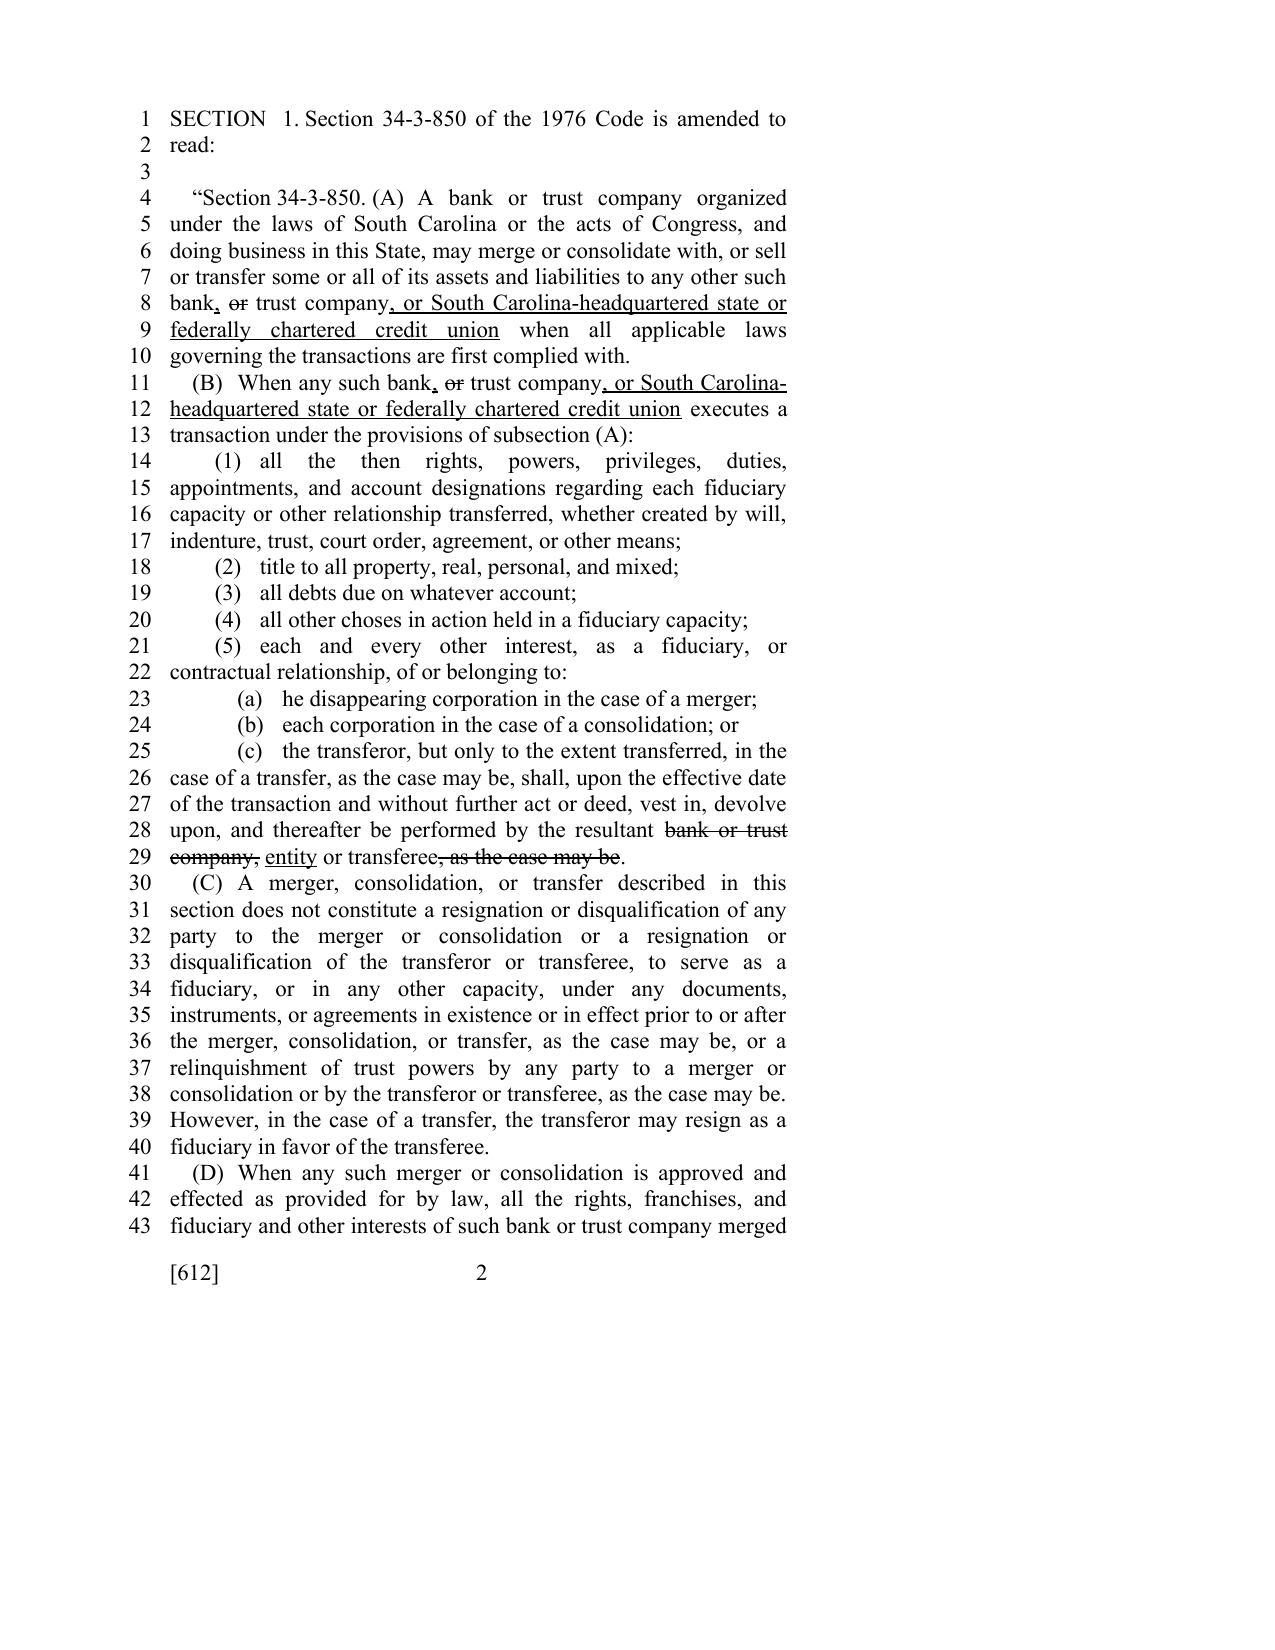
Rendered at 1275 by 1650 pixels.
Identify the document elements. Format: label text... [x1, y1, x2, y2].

text (B) When any such bank, or trust company, or South Carolina-headquartered state or federally chartered credit union executes a transaction under the provisions of subsection (A): [169, 368, 787, 448]
text (1) all the then rights, powers, privileges, duties, appointments, and account designations regarding each fiduciary capacity or other relationship transferred, whether created by will, indenture, trust, court order, agreement, or other means; [169, 448, 787, 553]
text (C) A merger, consolidation, or transfer described in this section does not constitute a resignation or disqualification of any party to the merger or consolidation or a resignation or disqualification of the transferor or transferee, to serve as a fiduciary, or in any other capacity, under any documents, instruments, or agreements in existence or in effect prior to or after the merger, consolidation, or transfer, as the case may be, or a relinquishment of trust powers by any party to a merger or consolidation or by the transferor or transferee, as the case may be. However, in the case of a transfer, the transferor may resign as a fiduciary in favor of the transferee. [169, 869, 787, 1159]
text (c) the transferor, but only to the extent transferred, in the case of a transfer, as the case may be, shall, upon the effective date of the transaction and without further act or deed, vest in, devolve upon, and thereafter be performed by the resultant bank or trust company, entity or transferee, as the case may be. [169, 737, 787, 869]
text SECTION 1. Section 34-3-850 of the 1976 Code is amended to read: [169, 105, 787, 158]
text (2) title to all property, real, personal, and mixed; [169, 553, 787, 579]
text (b) each corporation in the case of a consolidation; or [169, 711, 787, 737]
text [169, 1159, 787, 1238]
text (5) each and every other interest, as a fiduciary, or contractual relationship, of or belonging to: [169, 632, 787, 685]
text (a) he disappearing corporation in the case of a merger; [169, 685, 787, 711]
text (4) all other choses in action held in a fiduciary capacity; [169, 606, 787, 632]
text (3) all debts due on whatever account; [169, 579, 787, 606]
text “Section 34-3-850. (A) A bank or trust company organized under the laws of South Carolina or the acts of Congress, and doing business in this State, may merge or consolidate with, or sell or transfer some or all of its assets and liabilities to any other such bank, or trust company, or South Carolina-headquartered state or federally chartered credit union when all applicable laws governing the transactions are first complied with. [169, 184, 787, 368]
